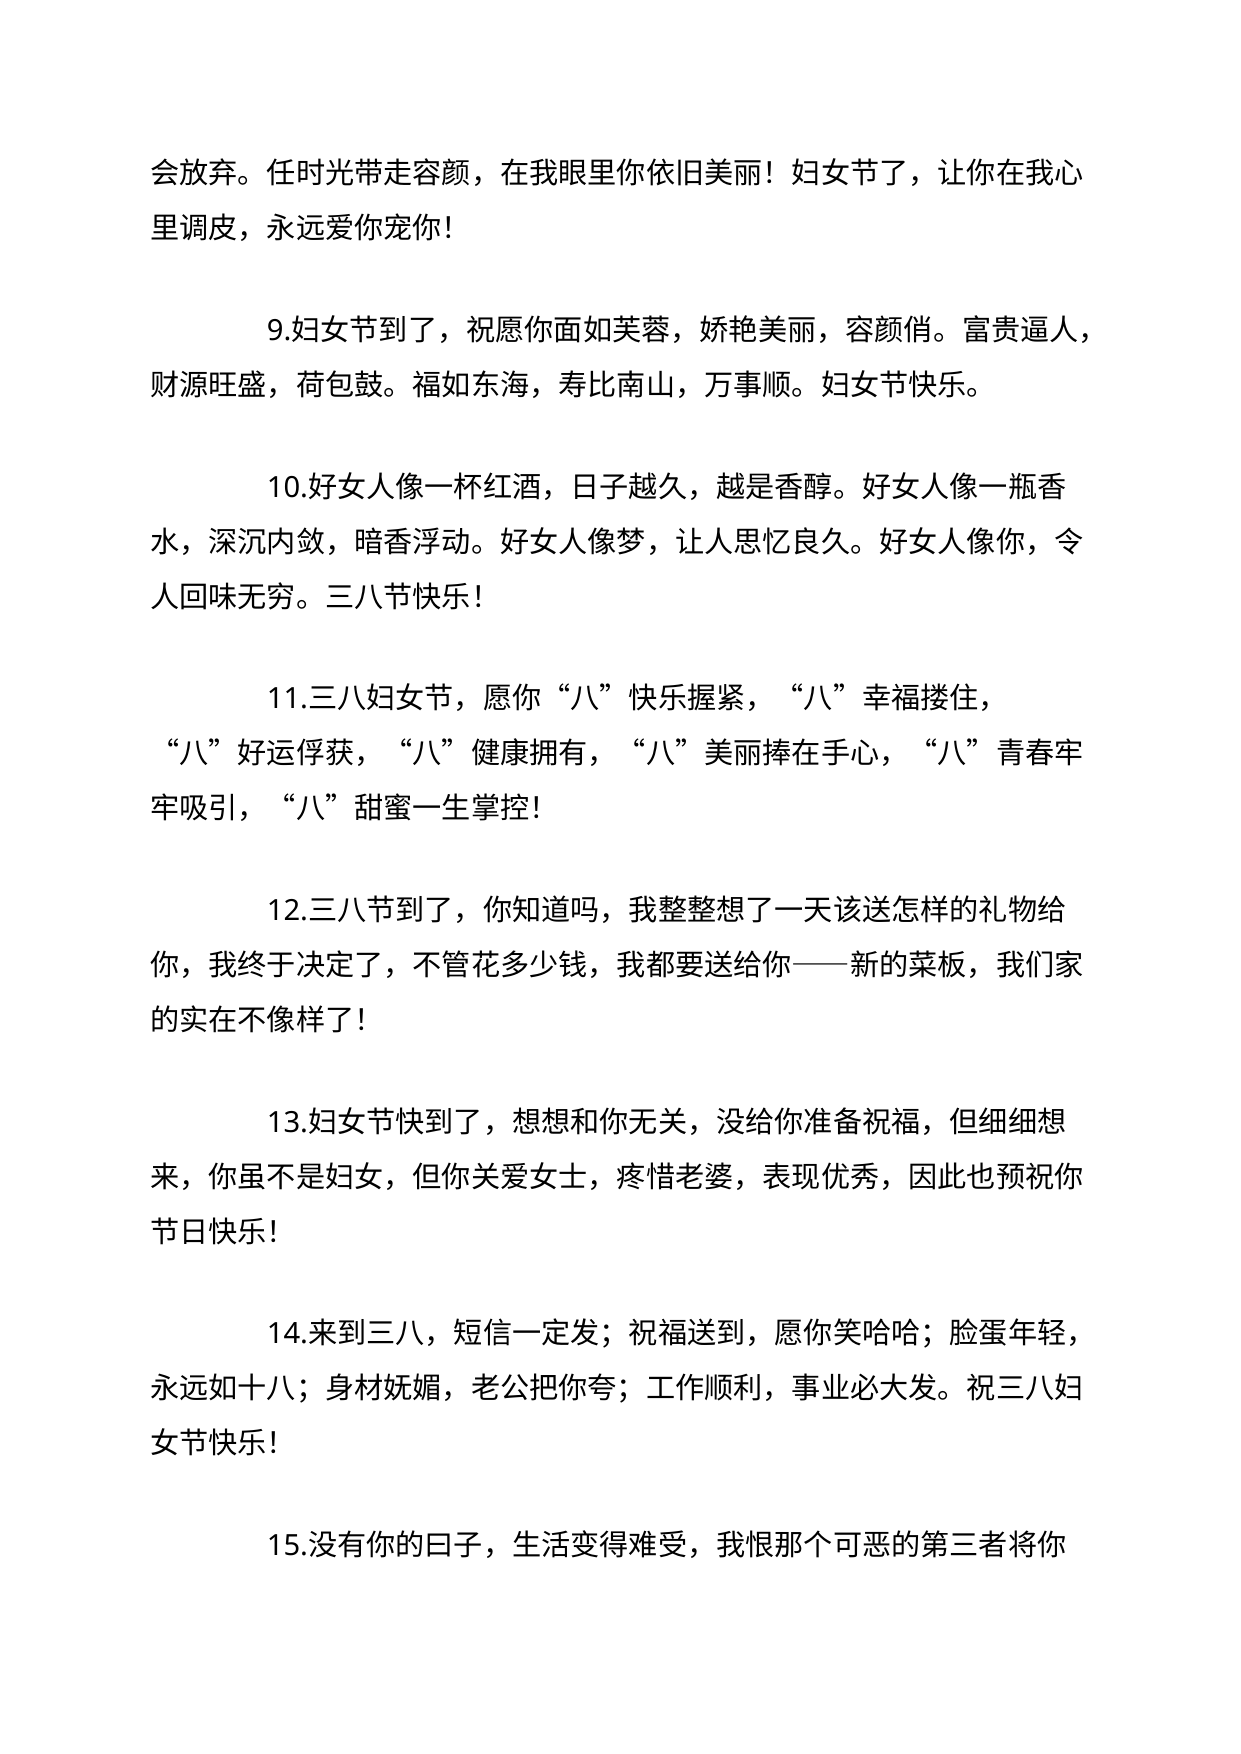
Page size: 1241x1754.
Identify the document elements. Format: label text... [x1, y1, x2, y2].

text 13.妇女节快到了，想想和你无关，没给你准备祝福，但细细想来，你虽不是妇女，但你关爱女士，疼惜老婆，表现优秀，因此也预祝你节日快乐！ [150, 1098, 1090, 1251]
text 12.三八节到了，你知道吗，我整整想了一天该送怎样的礼物给你，我终于决定了，不管花多少钱，我都要送给你——新的菜板，我们家的实在不像样了！ [150, 887, 1090, 1039]
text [150, 1522, 1090, 1564]
text 9.妇女节到了，祝愿你面如芙蓉，娇艳美丽，容颜俏。富贵逼人，财源旺盛，荷包鼓。福如东海，寿比南山，万事顺。妇女节快乐。 [150, 307, 1090, 404]
text 11.三八妇女节，愿你“八”快乐握紧，“八”幸福搂住，“八”好运俘获，“八”健康拥有，“八”美丽捧在手心，“八”青春牢牢吸引，“八”甜蜜一生掌控！ [150, 675, 1090, 827]
text 10.好女人像一杯红酒，日子越久，越是香醇。好女人像一瓶香水，深沉内敛，暗香浮动。好女人像梦，让人思忆良久。好女人像你，令人回味无穷。三八节快乐！ [150, 463, 1090, 616]
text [150, 150, 1090, 247]
text 14.来到三八，短信一定发；祝福送到，愿你笑哈哈；脸蛋年轻，永远如十八；身材妩媚，老公把你夸；工作顺利，事业必大发。祝三八妇女节快乐！ [150, 1310, 1090, 1462]
